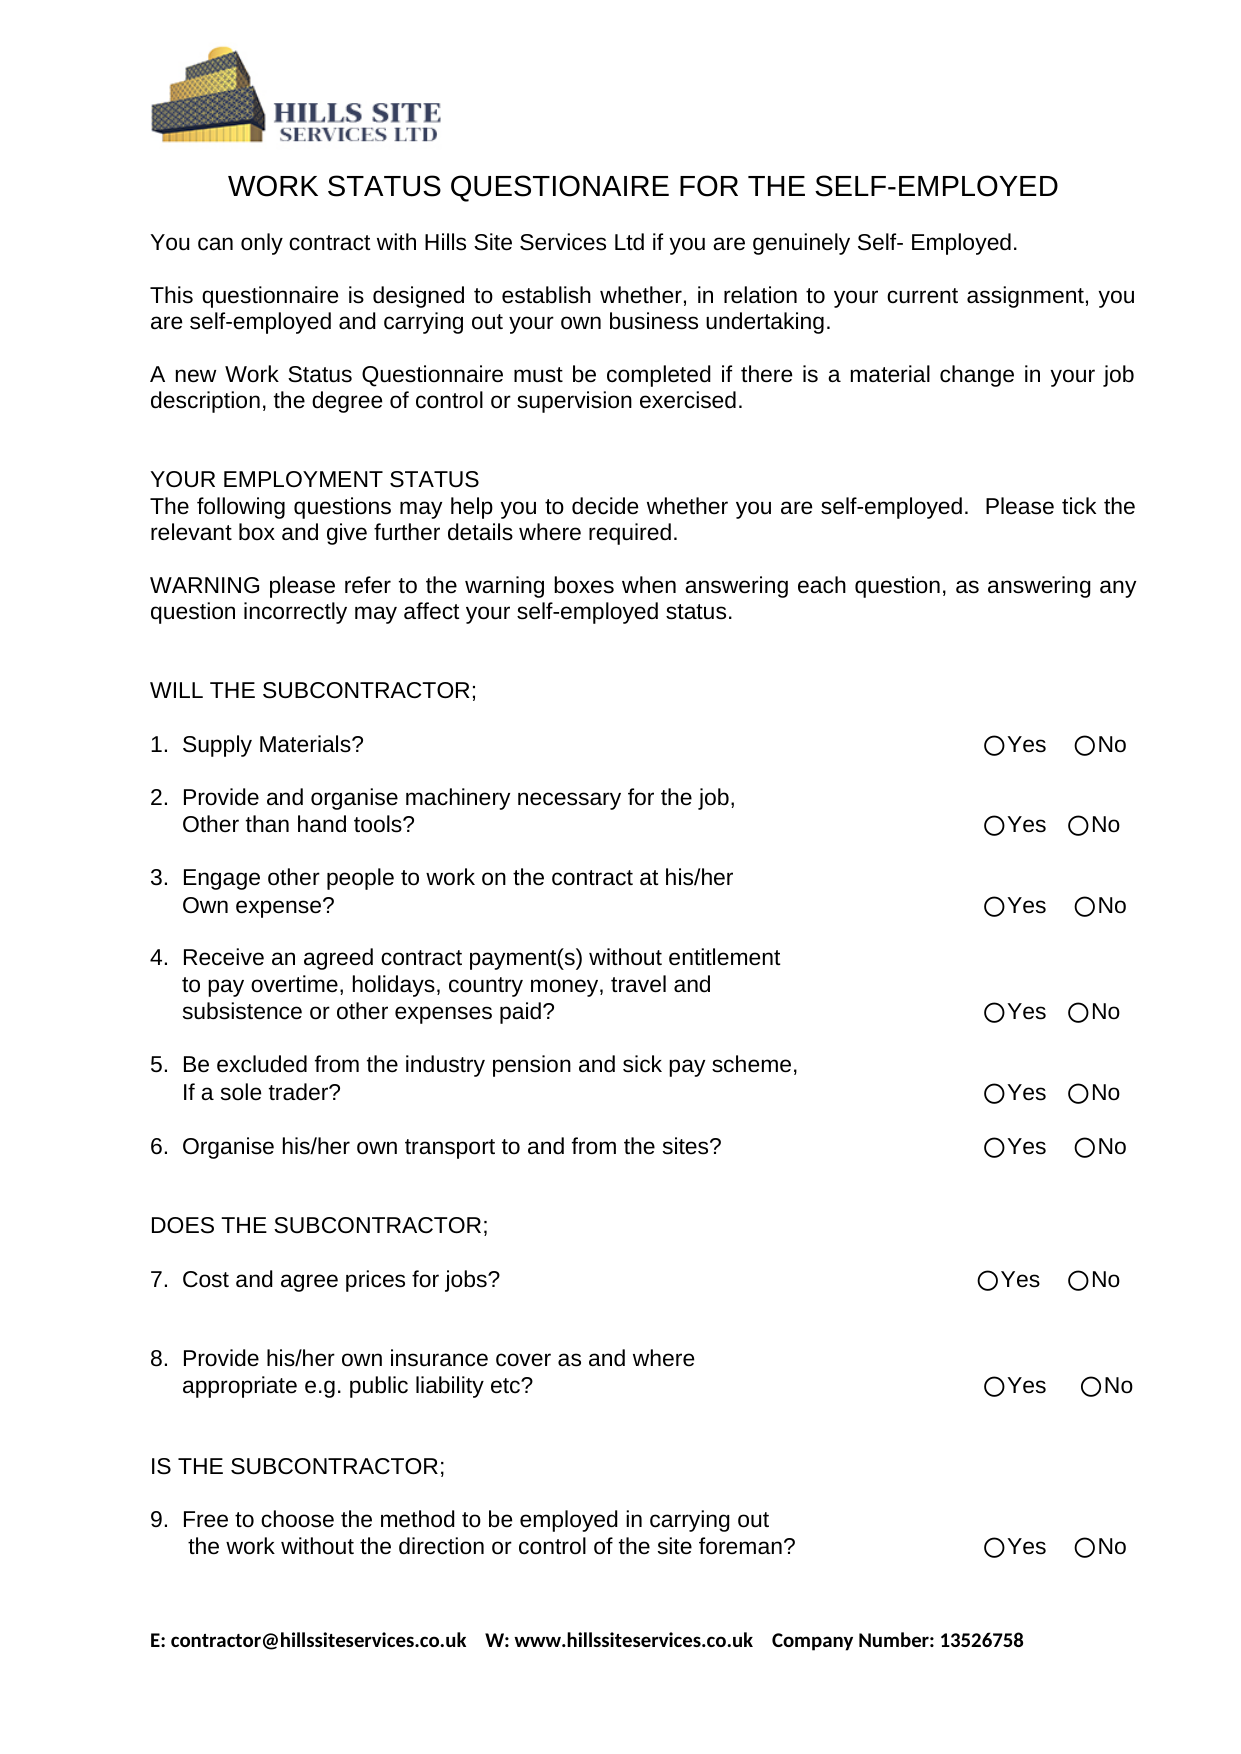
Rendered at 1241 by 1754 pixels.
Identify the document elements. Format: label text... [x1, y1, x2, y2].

text to pay overtime, holidays, country money, travel and [150, 971, 1137, 997]
text the work without the direction or control of the site foreman? ⃝ Yes ⃝ No [150, 1532, 1137, 1560]
text The following questions may help you to decide whether you are self-employed. Please tick the relevant box and give further details where required. [150, 493, 1137, 545]
text 5. Be excluded from the industry pension and sick pay scheme, [150, 1051, 1137, 1077]
text 8. Provide his/her own insurance cover as and where [150, 1345, 1137, 1371]
text This questionnaire is designed to establish whether, in relation to your current assignment, you are self-employed and carrying out your own business undertaking. [150, 282, 1137, 334]
picture [150, 42, 454, 156]
text 2. Provide and organise machinery necessary for the job, [150, 784, 1137, 810]
text 3. Engage other people to work on the contract at his/her [150, 864, 1137, 890]
text A new Work Status Questionnaire must be completed if there is a material change in your job description, the degree of control or supervision exercised. [150, 361, 1137, 413]
text DOES THE SUBCONTRACTOR; [150, 1212, 1137, 1238]
text WORK STATUS QUESTIONAIRE FOR THE SELF-EMPLOYED [150, 169, 1137, 203]
text appropriate e.g. public liability etc? ⃝ Yes ⃝ No [150, 1371, 1137, 1399]
text 7. Cost and agree prices for jobs? ⃝ Yes ⃝ No [150, 1264, 1137, 1292]
text Own expense? ⃝ Yes ⃝ No [150, 890, 1137, 918]
text IS THE SUBCONTRACTOR; [150, 1453, 1137, 1479]
text 9. Free to choose the method to be employed in carrying out [150, 1506, 1137, 1532]
text subsistence or other expenses paid? ⃝ Yes ⃝ No [150, 997, 1137, 1025]
text 6. Organise his/her own transport to and from the sites? ⃝ Yes ⃝ No [150, 1131, 1137, 1159]
text WILL THE SUBCONTRACTOR; [150, 677, 1137, 703]
text If a sole trader? ⃝ Yes ⃝ No [150, 1077, 1137, 1105]
text You can only contract with Hills Site Services Ltd if you are genuinely Self- Employed. [150, 229, 1137, 255]
text YOUR EMPLOYMENT STATUS [150, 466, 1137, 493]
text WARNING please refer to the warning boxes when answering each question, as answering any question incorrectly may affect your self-employed status. [150, 572, 1137, 624]
text 4. Receive an agreed contract payment(s) without entitlement [150, 944, 1137, 971]
text Other than hand tools? ⃝ Yes ⃝ No [150, 810, 1137, 838]
text 1. Supply Materials? ⃝ Yes ⃝ No [150, 730, 1137, 757]
